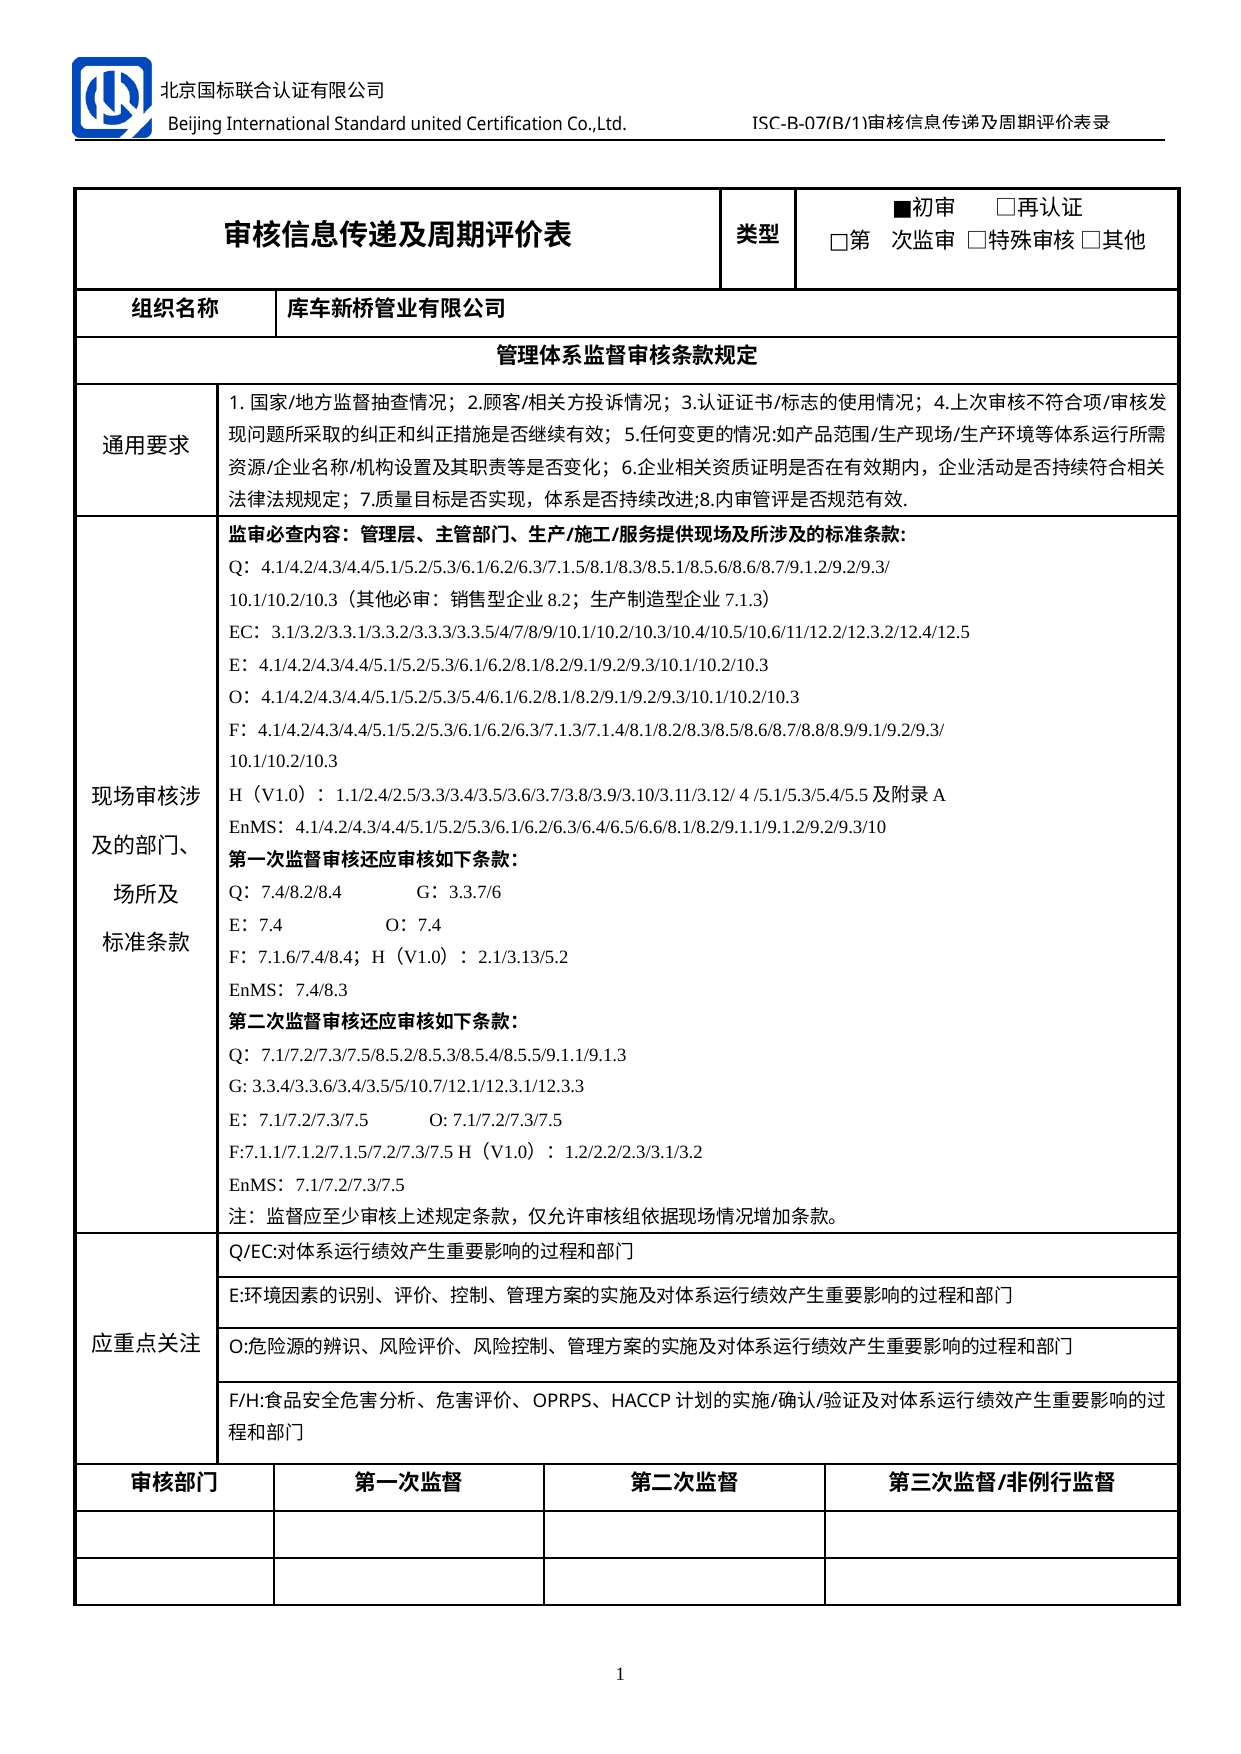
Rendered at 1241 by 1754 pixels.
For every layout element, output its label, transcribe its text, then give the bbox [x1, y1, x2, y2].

table_cell F/H:食品安全危害分析、危害评价、OPRPS、HACCP计划的实施/确认/验证及对体系运行绩效产生重要影响的过程和部门 [219, 1383, 1177, 1462]
table_cell 通用要求 [77, 385, 216, 515]
table_cell 第二次监督 [545, 1465, 824, 1509]
table_cell [545, 1512, 824, 1557]
table_cell 审核部门 [77, 1465, 273, 1509]
table_cell [275, 1512, 543, 1557]
table_cell 1. 国家/地方监督抽查情况；2.顾客/相关方投诉情况；3.认证证书/标志的使用情况；4.上次审核不符合项/审核发现问题所采取的纠正和纠正措施是否继续有效；5.任何变更的情况:如产品范围/生产现场/生产环境等体系运行所需资源/企业名称/机构设置及其职责等是否变化；6.企业相关资质证明是否在有效期内，企业活动是否持续符合相关法律法规规定；7.质量目标是否实现，体系是否持续改进;8.内审管评是否规范有效. [219, 385, 1177, 515]
table_cell 第一次监督 [275, 1465, 543, 1509]
table_cell [77, 1512, 273, 1557]
table_cell Q/EC:对体系运行绩效产生重要影响的过程和部门 [219, 1234, 1177, 1276]
table_header 审核信息传递及周期评价表 [77, 190, 719, 287]
table_cell O:危险源的辨识、风险评价、风险控制、管理方案的实施及对体系运行绩效产生重要影响的过程和部门 [219, 1329, 1177, 1381]
table_cell 应重点关注 [77, 1234, 216, 1462]
table_cell 库车新桥管业有限公司 [277, 291, 1177, 336]
table_cell [77, 1559, 273, 1604]
table_cell 组织名称 [77, 291, 275, 336]
table_cell 现场审核涉及的部门、场所及 标准条款 [77, 517, 216, 1232]
table_header 类型 [722, 190, 794, 287]
picture [72, 57, 152, 138]
table_cell 第三次监督/非例行监督 [826, 1465, 1177, 1509]
table_cell [545, 1559, 824, 1604]
table_header ■初审 □再认证 □第 次监审 □特殊审核 □其他 [797, 190, 1177, 287]
table_cell [275, 1559, 543, 1604]
table_cell [826, 1512, 1177, 1557]
table_cell 管理体系监督审核条款规定 [77, 338, 1177, 383]
table_cell [826, 1559, 1177, 1604]
table_cell 监审必查内容：管理层、主管部门、生产/施工/服务提供现场及所涉及的标准条款: Q：4.1/4.2/4.3/4.4/5.1/5.2/5.3/6.1/6.2/6.3/7.1.5/8.1/8.3/8.5.1/8.5.6/8.6/8.7/9.1.2/9.2/9.3/ 10.1/10.2/10.3（其他必审：销售型企业8.2；生产制造型企业7.1.3） EC：3.1/3.2/3.3.1/3.3.2/3.3.3/3.3.5/4/7/8/9/10.1/10.2/10.3/10.4/10.5/10.6/11/12.2/12.3.2/12.4/12.5 E：4.1/4.2/4.3/4.4/5.1/5.2/5.3/6.1/6.2/8.1/8.2/9.1/9.2/9.3/10.1/10.2/10.3 O：4.1/4.2/4.3/4.4/5.1/5.2/5.3/5.4/6.1/6.2/8.1/8.2/9.1/9.2/9.3/10.1/10.2/10.3 F：4.1/4.2/4.3/4.4/5.1/5.2/5.3/6.1/6.2/6.3/7.1.3/7.1.4/8.1/8.2/8.3/8.5/8.6/8.7/8.8/8.9/9.1/9.2/9.3/ 10.1/10.2/10.3 H（V1.0）：1.1/2.4/2.5/3.3/3.4/3.5/3.6/3.7/3.8/3.9/3.10/3.11/3.12/ 4 /5.1/5.3/5.4/5.5及附录A EnMS：4.1/4.2/4.3/4.4/5.1/5.2/5.3/6.1/6.2/6.3/6.4/6.5/6.6/8.1/8.2/9.1.1/9.1.2/9.2/9.3/10 第一次监督审核还应审核如下条款： Q：7.4/8.2/8.4 G：3.3.7/6 E：7.4 O：7.4 F：7.1.6/7.4/8.4；H（V1.0）：2.1/3.13/5.2 EnMS：7.4/8.3 第二次监督审核还应审核如下条款： Q：7.1/7.2/7.3/7.5/8.5.2/8.5.3/8.5.4/8.5.5/9.1.1/9.1.3 G: 3.3.4/3.3.6/3.4/3.5/5/10.7/12.1/12.3.1/12.3.3 E：7.1/7.2/7.3/7.5 O: 7.1/7.2/7.3/7.5 F:7.1.1/7.1.2/7.1.5/7.2/7.3/7.5 H（V1.0）：1.2/2.2/2.3/3.1/3.2 EnMS：7.1/7.2/7.3/7.5 注：监督应至少审核上述规定条款，仅允许审核组依据现场情况增加条款。 [219, 517, 1177, 1232]
table_cell E:环境因素的识别、评价、控制、管理方案的实施及对体系运行绩效产生重要影响的过程和部门 [219, 1278, 1177, 1327]
